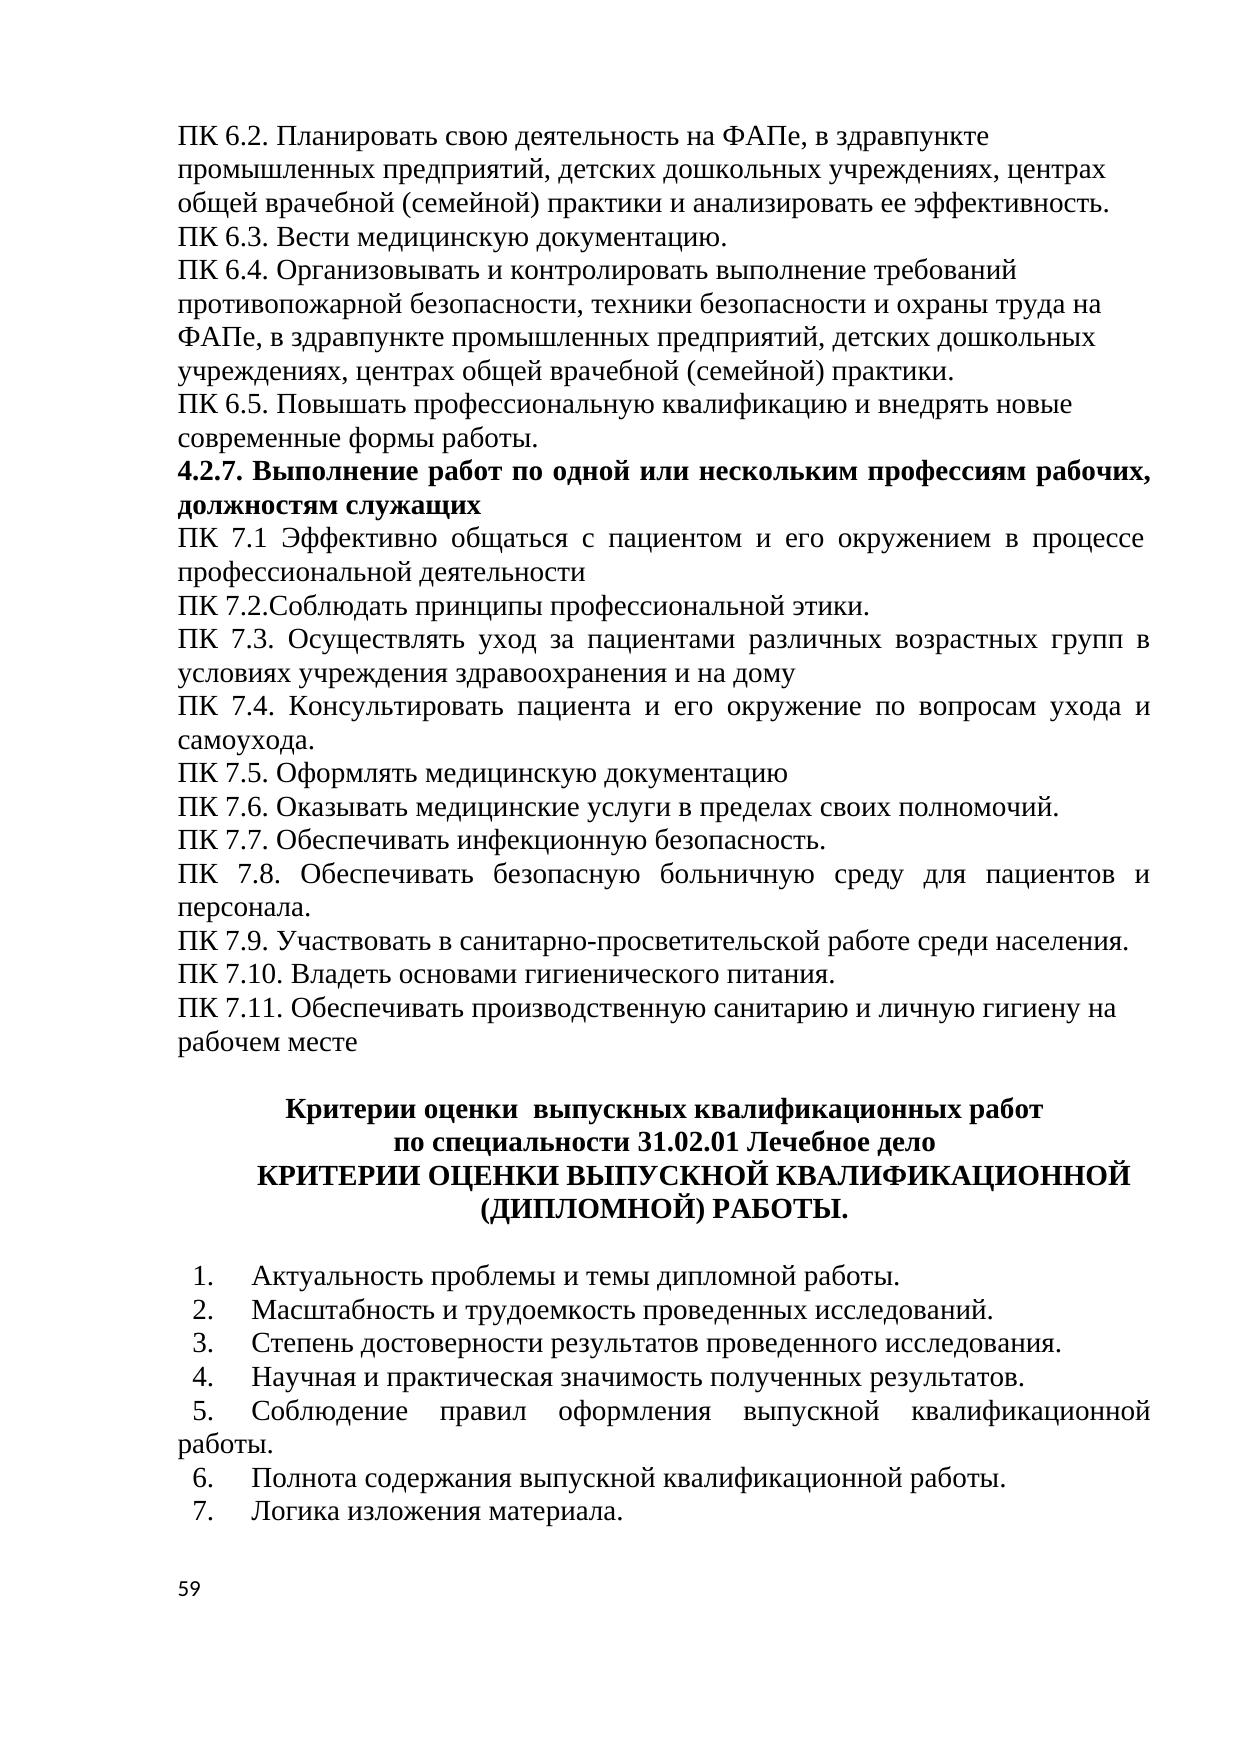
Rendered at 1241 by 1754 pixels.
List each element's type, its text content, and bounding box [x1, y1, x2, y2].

text КРИТЕРИИ ОЦЕНКИ ВЫПУСКНОЙ КВАЛИФИКАЦИОННОЙ (ДИПЛОМНОЙ) РАБОТЫ. [177, 1158, 1152, 1225]
text ПК 6.5. Повышать профессиональную квалификацию и внедрять новые современные формы работы. [177, 386, 1152, 453]
text ПК 7.5. Оформлять медицинскую документацию [177, 755, 1152, 789]
list Актуальность проблемы и темы дипломной работы. [177, 1258, 1152, 1292]
text ПК 7.3. Осуществлять уход за пациентами различных возрастных групп в условиях учреждения здравоохранения и на дому [177, 621, 1152, 688]
text ПК 6.2. Планировать свою деятельность на ФАПе, в здравпункте промышленных предприятий, детских дошкольных учреждениях, центрах общей врачебной (семейной) практики и анализировать ее эффективность. [177, 118, 1152, 219]
text ПК 7.10. Владеть основами гигиенического питания. [177, 957, 1152, 990]
text ПК 7.2.Соблюдать принципы профессиональной этики. [177, 588, 1152, 621]
text ПК 7.1 Эффективно общаться с пациентом и его окружением в процессе профессиональной деятельности [177, 521, 1146, 588]
text ПК 7.6. Оказывать медицинские услуги в пределах своих полномочий. [177, 789, 1152, 822]
text по специальности 31.02.01 Лечебное дело [177, 1124, 1152, 1158]
text Критерии оценки выпускных квалификационных работ [177, 1091, 1152, 1124]
text ПК 6.3. Вести медицинскую документацию. [177, 219, 1152, 252]
text ПК 6.4. Организовывать и контролировать выполнение требований противопожарной безопасности, техники безопасности и охраны труда на ФАПе, в здравпункте промышленных предприятий, детских дошкольных учреждениях, центрах общей врачебной (семейной) практики. [177, 252, 1152, 386]
text 4.2.7. Выполнение работ по одной или нескольким профессиям рабочих, должностям служащих [177, 453, 1152, 521]
list Полнота содержания выпускной квалификационной работы. [177, 1460, 1152, 1493]
list Научная и практическая значимость полученных результатов. [177, 1359, 1152, 1393]
text ПК 7.7. Обеспечивать инфекционную безопасность. [177, 822, 1152, 856]
list Масштабность и трудоемкость проведенных исследований. [177, 1292, 1152, 1326]
text ПК 7.8. Обеспечивать безопасную больничную среду для пациентов и персонала. [177, 856, 1152, 923]
text ПК 7.11. Обеспечивать производственную санитарию и личную гигиену на рабочем месте [177, 990, 1152, 1057]
text ПК 7.4. Консультировать пациента и его окружение по вопросам ухода и самоухода. [177, 688, 1152, 755]
list Степень достоверности результатов проведенного исследования. [177, 1326, 1152, 1359]
text ПК 7.9. Участвовать в санитарно-просветительской работе среди населения. [177, 923, 1152, 957]
list Соблюдение правил оформления выпускной квалификационной работы. [177, 1393, 1152, 1460]
list Логика изложения материала. [177, 1493, 1152, 1527]
